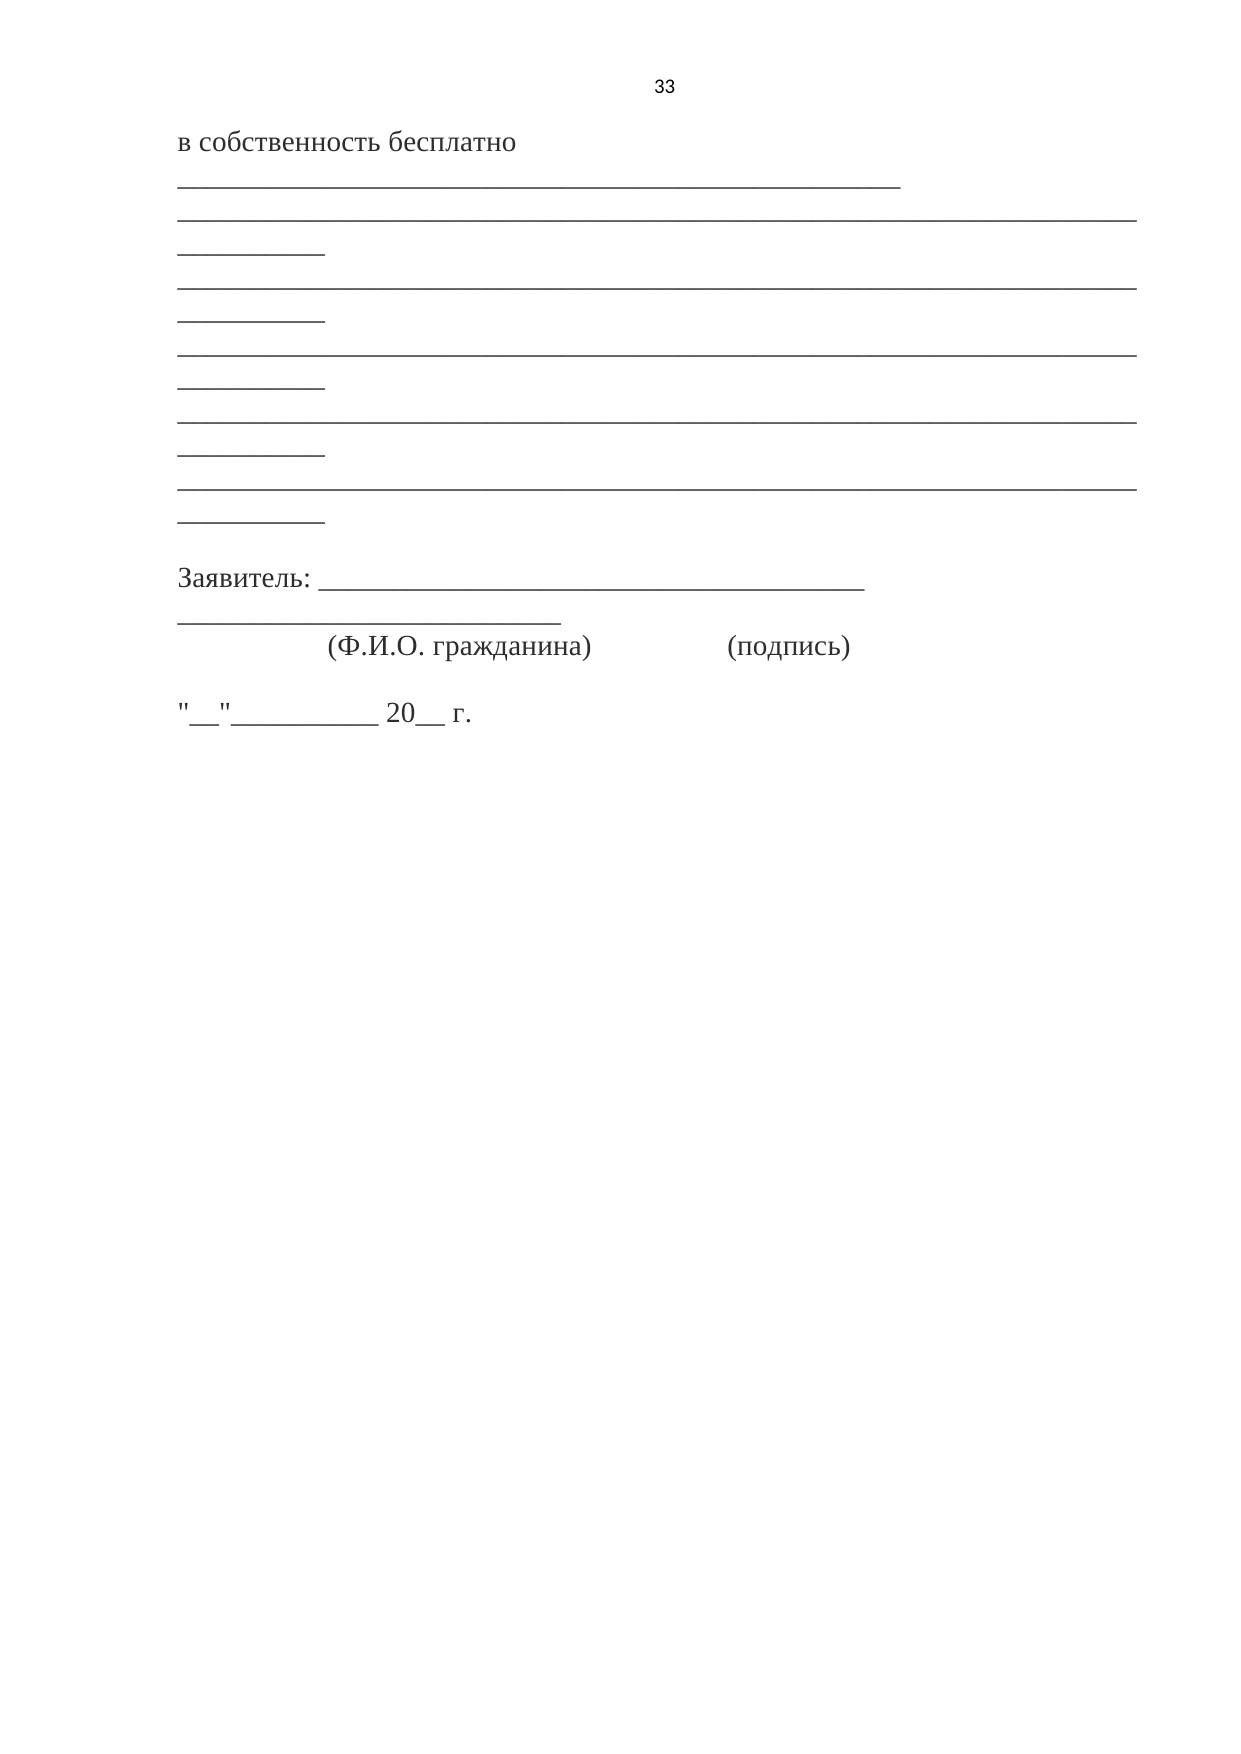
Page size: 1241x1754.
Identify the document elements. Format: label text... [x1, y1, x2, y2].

text "__"__________ 20__ г. [177, 661, 1152, 728]
text ___________________________________________________________________________ [177, 326, 1152, 393]
text Заявитель: _____________________________________ __________________________ [177, 527, 1152, 628]
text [177, 192, 1152, 259]
text в собственность бесплатно _________________________________________________ [177, 124, 1152, 192]
text ___________________________________________________________________________ [177, 460, 1152, 527]
text ___________________________________________________________________________ [177, 393, 1152, 460]
text (Ф.И.О. гражданина) (подпись) [177, 628, 1152, 661]
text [177, 259, 1152, 326]
